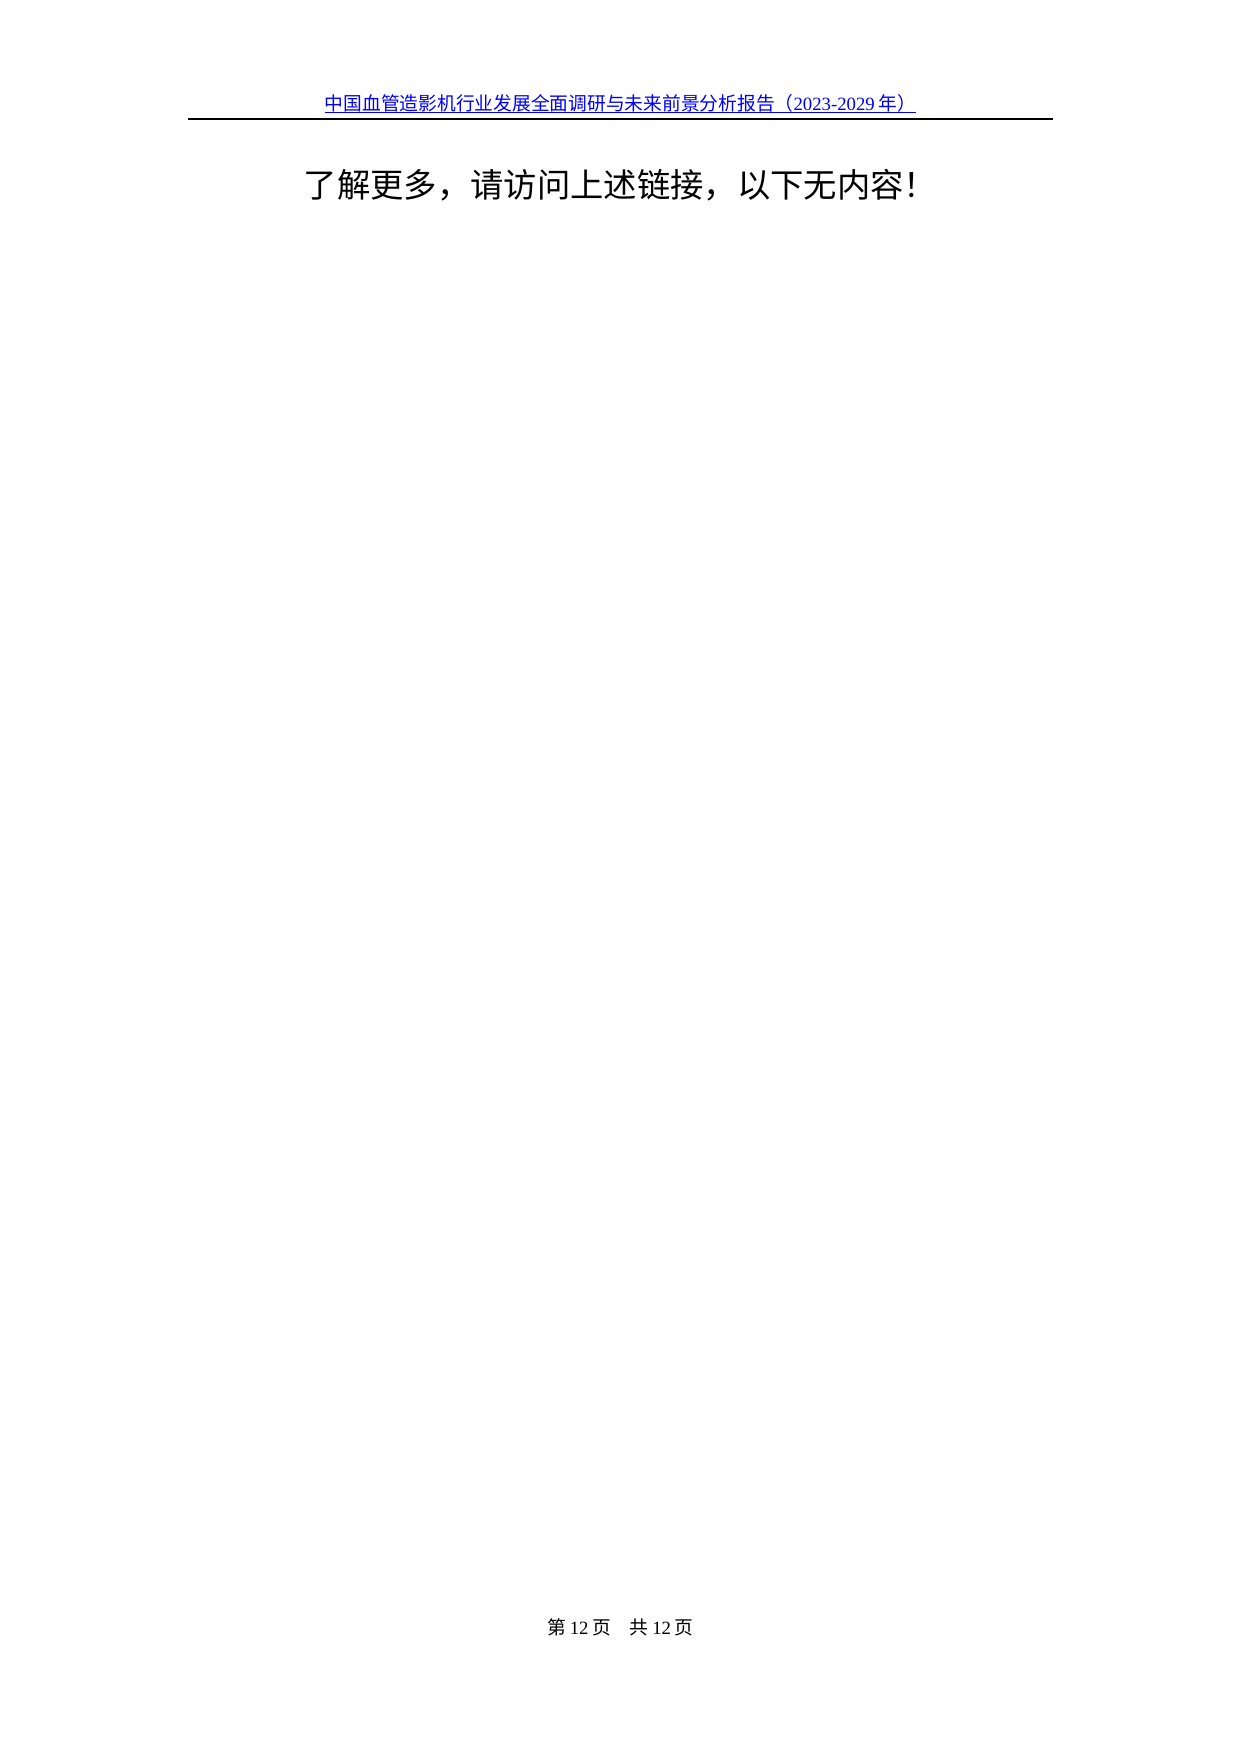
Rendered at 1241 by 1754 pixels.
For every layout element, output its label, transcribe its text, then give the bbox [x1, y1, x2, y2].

title 了解更多，请访问上述链接，以下无内容！ [187, 150, 1053, 215]
